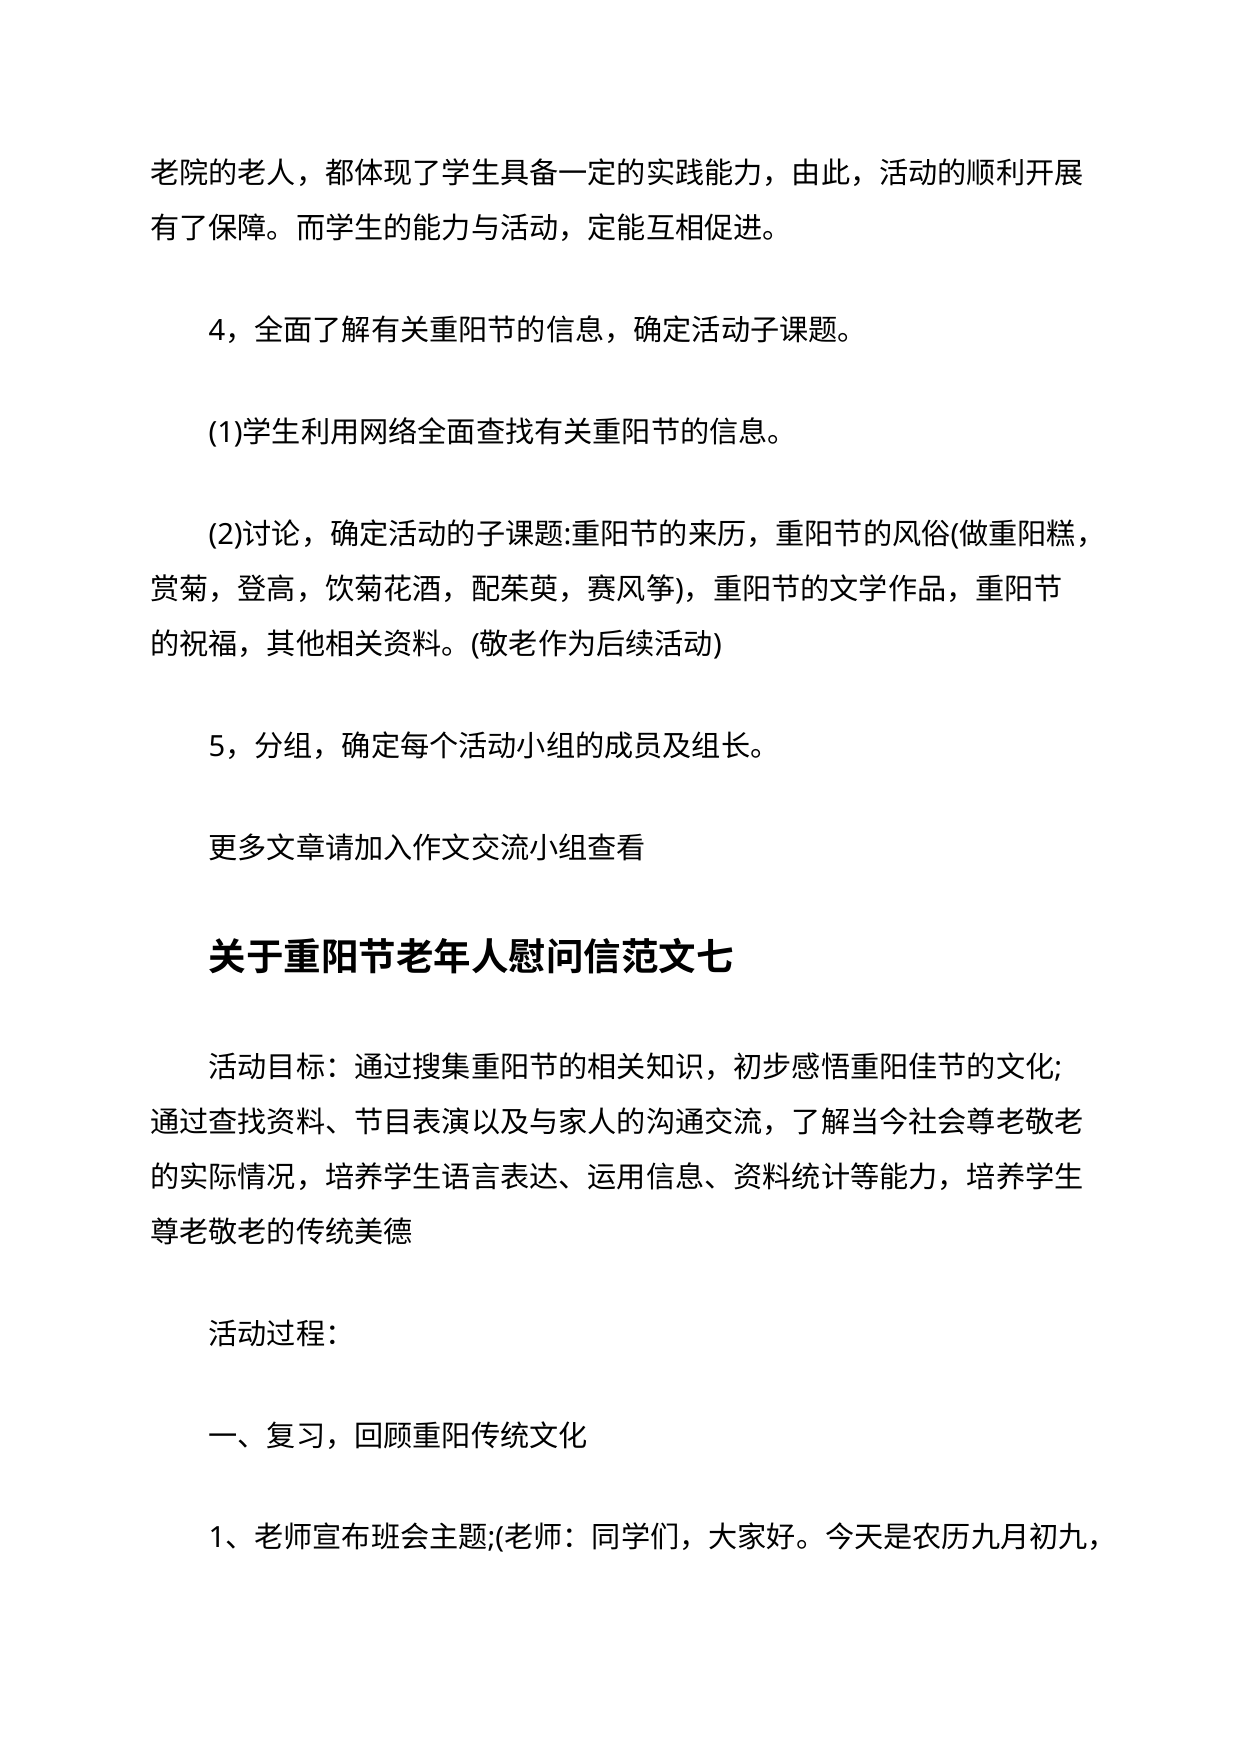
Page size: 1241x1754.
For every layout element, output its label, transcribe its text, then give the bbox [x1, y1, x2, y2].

text (2)讨论，确定活动的子课题:重阳节的来历，重阳节的风俗(做重阳糕，赏菊，登高，饮菊花酒，配茱萸，赛风筝)，重阳节的文学作品，重阳节的祝福，其他相关资料。(敬老作为后续活动) [150, 511, 1090, 663]
text 活动过程： [150, 1310, 1090, 1353]
text 一、复习，回顾重阳传统文化 [150, 1412, 1090, 1454]
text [150, 1514, 1090, 1556]
text 4，全面了解有关重阳节的信息，确定活动子课题。 [150, 307, 1090, 349]
text 更多文章请加入作文交流小组查看 [150, 824, 1090, 867]
text 活动目标：通过搜集重阳节的相关知识，初步感悟重阳佳节的文化;通过查找资料、节目表演以及与家人的沟通交流，了解当今社会尊老敬老的实际情况，培养学生语言表达、运用信息、资料统计等能力，培养学生尊老敬老的传统美德 [150, 1044, 1090, 1251]
text (1)学生利用网络全面查找有关重阳节的信息。 [150, 409, 1090, 451]
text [150, 150, 1090, 247]
text 关于重阳节老年人慰问信范文七 [150, 926, 1090, 981]
text 5，分组，确定每个活动小组的成员及组长。 [150, 723, 1090, 765]
